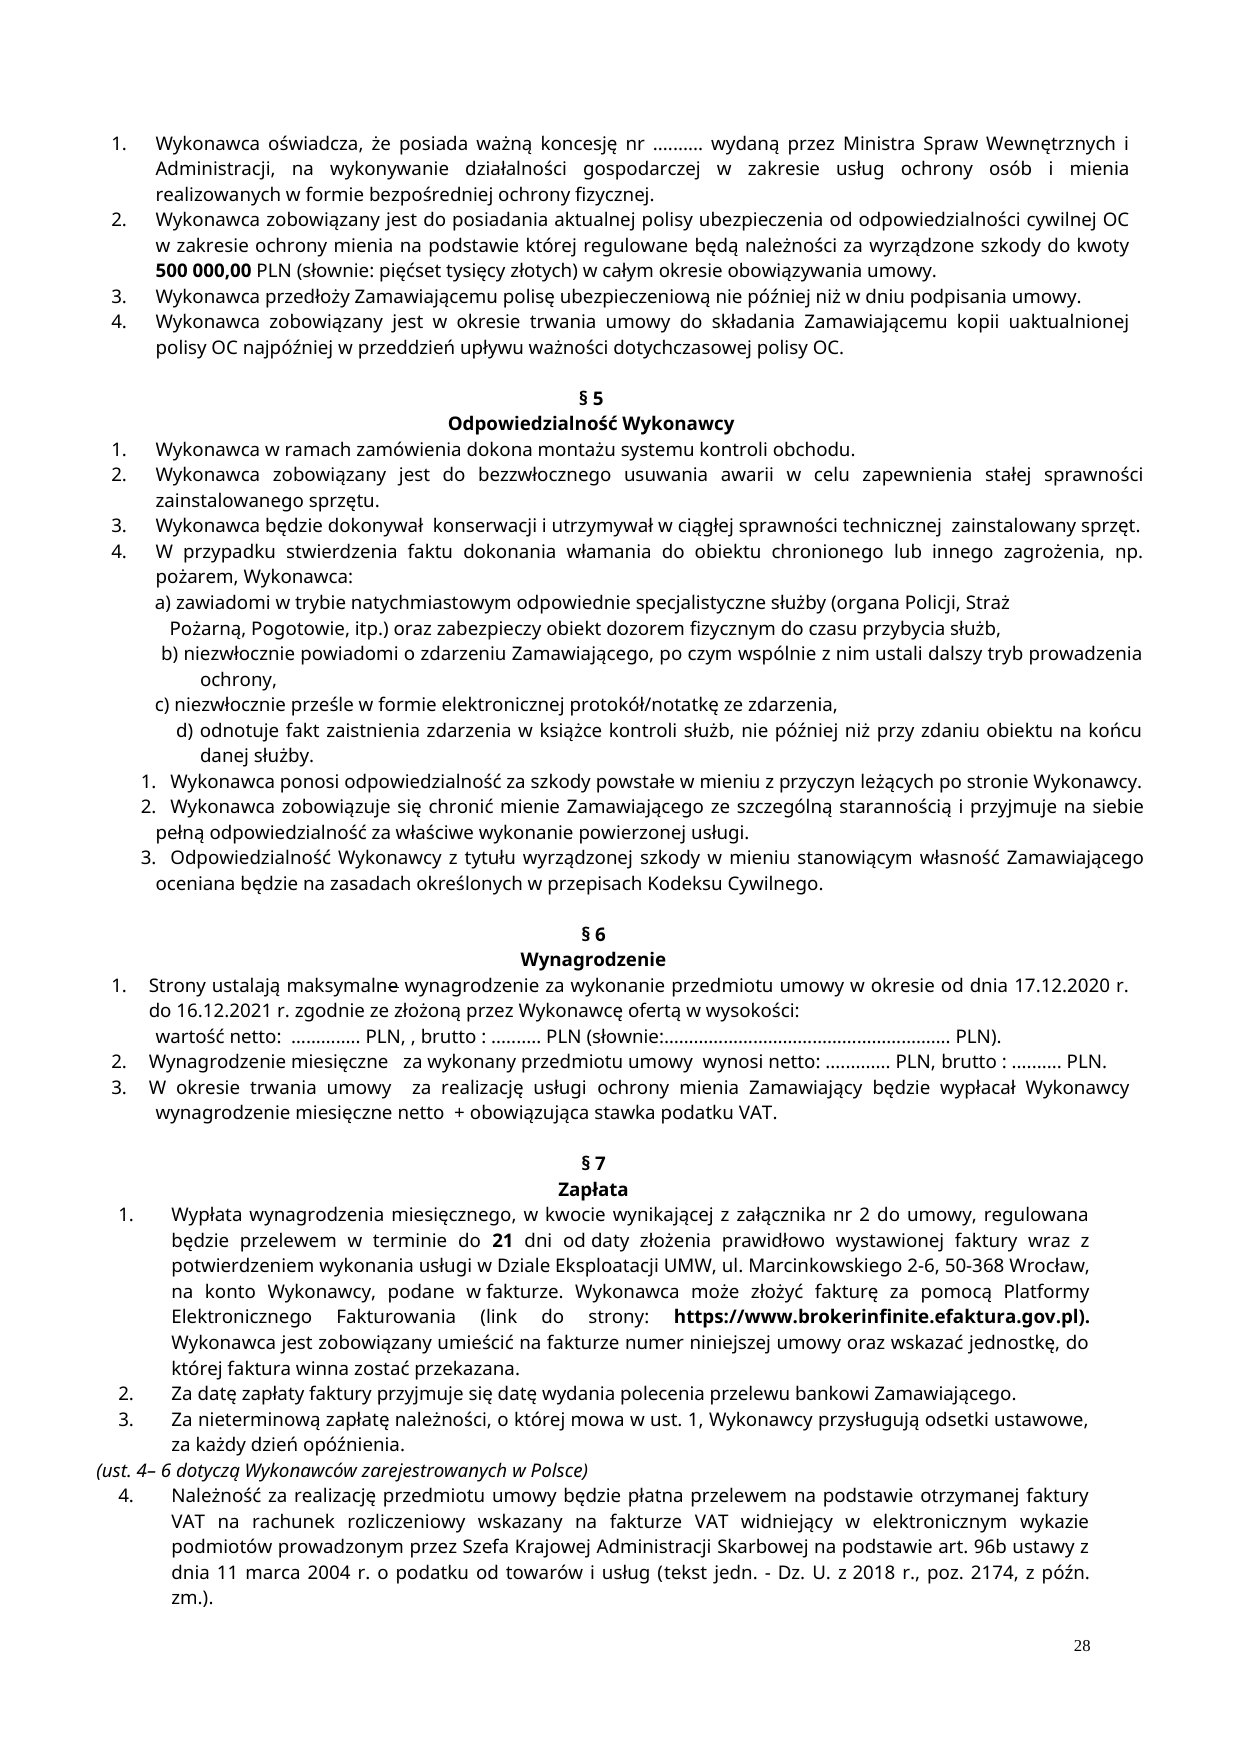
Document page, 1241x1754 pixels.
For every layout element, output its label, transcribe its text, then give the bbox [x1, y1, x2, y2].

list Odpowiedzialność Wykonawcy z tytułu wyrządzonej szkody w mieniu stanowiącym własność Zamawiającego oceniana będzie na zasadach określonych w przepisach Kodeksu Cywilnego. [141, 844, 1145, 896]
list Wykonawca zobowiązany jest do bezzwłocznego usuwania awarii w celu zapewnienia stałej sprawności zainstalowanego sprzętu. [111, 462, 1145, 513]
text Wynagrodzenie [96, 947, 1090, 972]
text Zapłata [96, 1176, 1090, 1202]
list Wykonawca zobowiązany jest do posiadania aktualnej polisy ubezpieczenia od odpowiedzialności cywilnej OC w zakresie ochrony mienia na podstawie której regulowane będą należności za wyrządzone szkody do kwoty 500 000,00 PLN (słownie: pięćset tysięcy złotych) w całym okresie obowiązywania umowy. [111, 206, 1130, 283]
list Za datę zapłaty faktury przyjmuje się datę wydania polecenia przelewu bankowi Zamawiającego. [134, 1380, 1090, 1406]
text c) niezwłocznie prześle w formie elektronicznej protokół/notatkę ze zdarzenia, [96, 691, 1145, 717]
text Pożarną, Pogotowie, itp.) oraz zabezpieczy obiekt dozorem fizycznym do czasu przybycia służb, [96, 615, 1145, 640]
text a) zawiadomi w trybie natychmiastowym odpowiednie specjalistyczne służby (organa Policji, Straż [96, 589, 1145, 615]
text wartość netto: ………….. PLN, , brutto : .......... PLN (słownie:…………………………………………………. PLN). [111, 1023, 1130, 1049]
text § 5 [96, 385, 1086, 411]
list Wypłata wynagrodzenia miesięcznego, w kwocie wynikającej z załącznika nr 2 do umowy, regulowana będzie przelewem w terminie do 21 dni od daty złożenia prawidłowo wystawionej faktury wraz z potwierdzeniem wykonania usługi w Dziale Eksploatacji UMW, ul. Marcinkowskiego 2-6, 50-368 Wrocław, na konto Wykonawcy, podane w fakturze. Wykonawca może złożyć fakturę za pomocą Platformy Elektronicznego Fakturowania (link do strony: https://www.brokerinfinite.efaktura.gov.pl). Wykonawca jest zobowiązany umieścić na fakturze numer niniejszej umowy oraz wskazać jednostkę, do której faktura winna zostać przekazana. [134, 1202, 1090, 1380]
list Wykonawca przedłoży Zamawiającemu polisę ubezpieczeniową nie później niż w dniu podpisania umowy. [111, 283, 1130, 308]
list Wykonawca w ramach zamówienia dokona montażu systemu kontroli obchodu. [111, 436, 1145, 462]
text Odpowiedzialność Wykonawcy [96, 411, 1086, 436]
list Wykonawca zobowiązany jest w okresie trwania umowy do składania Zamawiającemu kopii uaktualnionej polisy OC najpóźniej w przeddzień upływu ważności dotychczasowej polisy OC. [111, 308, 1130, 359]
text d) odnotuje fakt zaistnienia zdarzenia w książce kontroli służb, nie później niż przy zdaniu obiektu na końcu danej służby. [96, 717, 1145, 768]
list W przypadku stwierdzenia faktu dokonania włamania do obiektu chronionego lub innego zagrożenia, np. pożarem, Wykonawca: [111, 538, 1145, 589]
text b) niezwłocznie powiadomi o zdarzeniu Zamawiającego, po czym wspólnie z nim ustali dalszy tryb prowadzenia ochrony, [96, 640, 1145, 691]
list Wykonawca będzie dokonywał konserwacji i utrzymywał w ciągłej sprawności technicznej zainstalowany sprzęt. [111, 513, 1145, 538]
list Wykonawca oświadcza, że posiada ważną koncesję nr .......... wydaną przez Ministra Spraw Wewnętrznych i Administracji, na wykonywanie działalności gospodarczej w zakresie usług ochrony osób i mienia realizowanych w formie bezpośredniej ochrony fizycznej. [111, 130, 1130, 206]
text § 7 [96, 1151, 1090, 1176]
list Strony ustalają maksymalne wynagrodzenie za wykonanie przedmiotu umowy w okresie od dnia 17.12.2020 r. do 16.12.2021 r. zgodnie ze złożoną przez Wykonawcę ofertą w wysokości: [111, 972, 1130, 1023]
text § 6 [96, 921, 1090, 947]
list Wykonawca zobowiązuje się chronić mienie Zamawiającego ze szczególną starannością i przyjmuje na siebie pełną odpowiedzialność za właściwe wykonanie powierzonej usługi. [141, 793, 1145, 844]
list Wynagrodzenie miesięczne za wykonany przedmiotu umowy wynosi netto: ............. PLN, brutto : .......... PLN. [111, 1049, 1130, 1074]
list Należność za realizację przedmiotu umowy będzie płatna przelewem na podstawie otrzymanej faktury VAT na rachunek rozliczeniowy wskazany na fakturze VAT widniejący w elektronicznym wykazie podmiotów prowadzonym przez Szefa Krajowej Administracji Skarbowej na podstawie art. 96b ustawy z dnia 11 marca 2004 r. o podatku od towarów i usług (tekst jedn. - Dz. U. z 2018 r., poz. 2174, z późn. zm.). [134, 1482, 1090, 1610]
list Wykonawca ponosi odpowiedzialność za szkody powstałe w mieniu z przyczyn leżących po stronie Wykonawcy. [141, 768, 1145, 793]
list W okresie trwania umowy za realizację usługi ochrony mienia Zamawiający będzie wypłacał Wykonawcy wynagrodzenie miesięczne netto + obowiązująca stawka podatku VAT. [111, 1074, 1130, 1125]
list Za nieterminową zapłatę należności, o której mowa w ust. 1, Wykonawcy przysługują odsetki ustawowe, za każdy dzień opóźnienia. [134, 1406, 1090, 1457]
text (ust. 4– 6 dotyczą Wykonawców zarejestrowanych w Polsce) [96, 1457, 1090, 1482]
